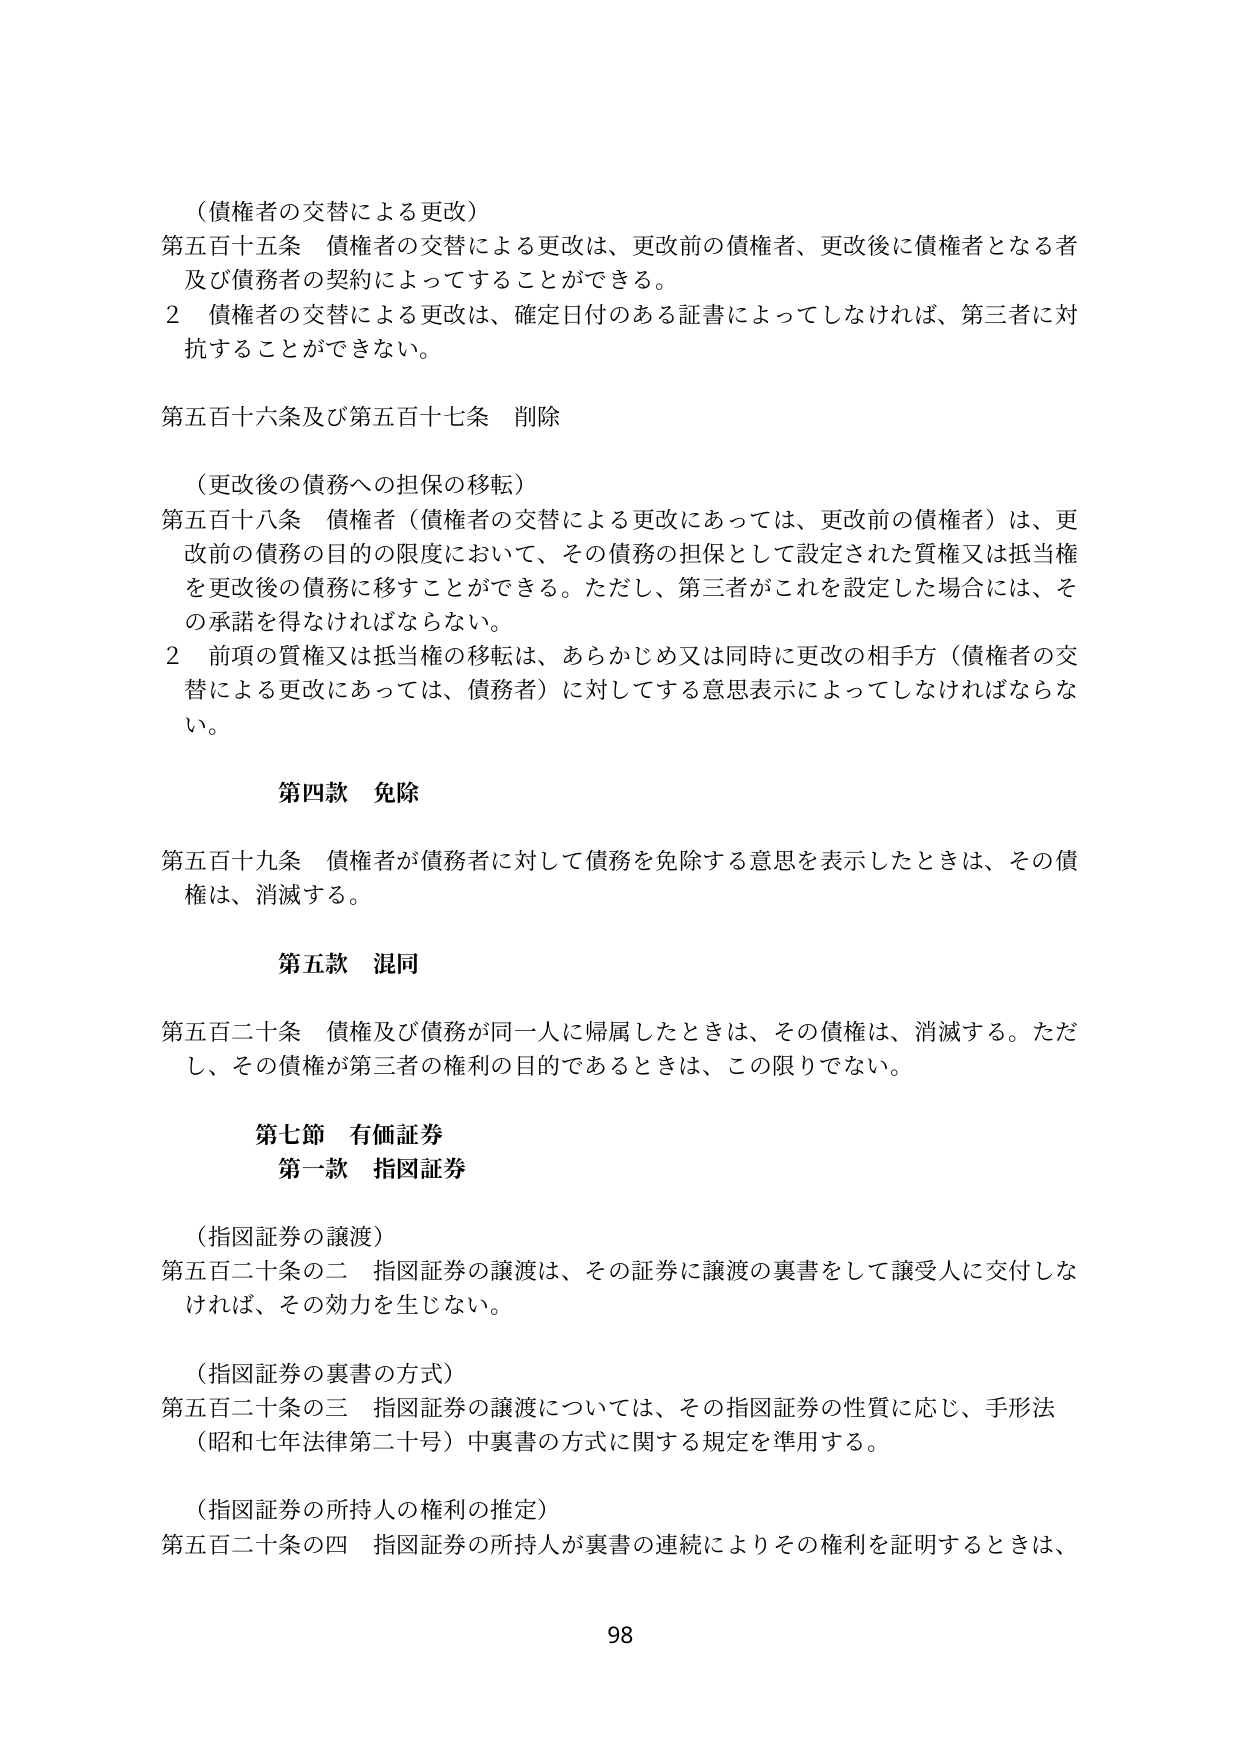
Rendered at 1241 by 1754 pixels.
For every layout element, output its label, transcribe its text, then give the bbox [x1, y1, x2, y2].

text （指図証券の譲渡） [184, 1219, 1079, 1253]
text 第七節 有価証券 [253, 1116, 1079, 1150]
text 第五百十六条及び第五百十七条 削除 [161, 399, 1079, 433]
text 第五百二十条の三 指図証券の譲渡については、その指図証券の性質に応じ、手形法（昭和七年法律第二十号）中裏書の方式に関する規定を準用する。 [161, 1389, 1079, 1458]
text 第一款 指図証券 [276, 1150, 1079, 1184]
text （指図証券の所持人の権利の推定） [184, 1492, 1079, 1526]
text （債権者の交替による更改） [184, 194, 1079, 228]
text ２ 前項の質権又は抵当権の移転は、あらかじめ又は同時に更改の相手方（債権者の交替による更改にあっては、債務者）に対してする意思表示によってしなければならない。 [161, 638, 1079, 740]
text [161, 1526, 1079, 1560]
text 第五百二十条の二 指図証券の譲渡は、その証券に譲渡の裏書をして譲受人に交付しなければ、その効力を生じない。 [161, 1253, 1079, 1321]
text ２ 債権者の交替による更改は、確定日付のある証書によってしなければ、第三者に対抗することができない。 [161, 296, 1079, 364]
text 第五百十九条 債権者が債務者に対して債務を免除する意思を表示したときは、その債権は、消滅する。 [161, 843, 1079, 911]
text （更改後の債務への担保の移転） [184, 467, 1079, 501]
text 第五百二十条 債権及び債務が同一人に帰属したときは、その債権は、消滅する。ただし、その債権が第三者の権利の目的であるときは、この限りでない。 [161, 1014, 1079, 1082]
text （指図証券の裏書の方式） [184, 1355, 1079, 1389]
text 第五款 混同 [276, 945, 1079, 979]
text 第五百十八条 債権者（債権者の交替による更改にあっては、更改前の債権者）は、更改前の債務の目的の限度において、その債務の担保として設定された質権又は抵当権を更改後の債務に移すことができる。ただし、第三者がこれを設定した場合には、その承諾を得なければならない。 [161, 501, 1079, 638]
text 第五百十五条 債権者の交替による更改は、更改前の債権者、更改後に債権者となる者及び債務者の契約によってすることができる。 [161, 228, 1079, 296]
text 第四款 免除 [276, 774, 1079, 809]
